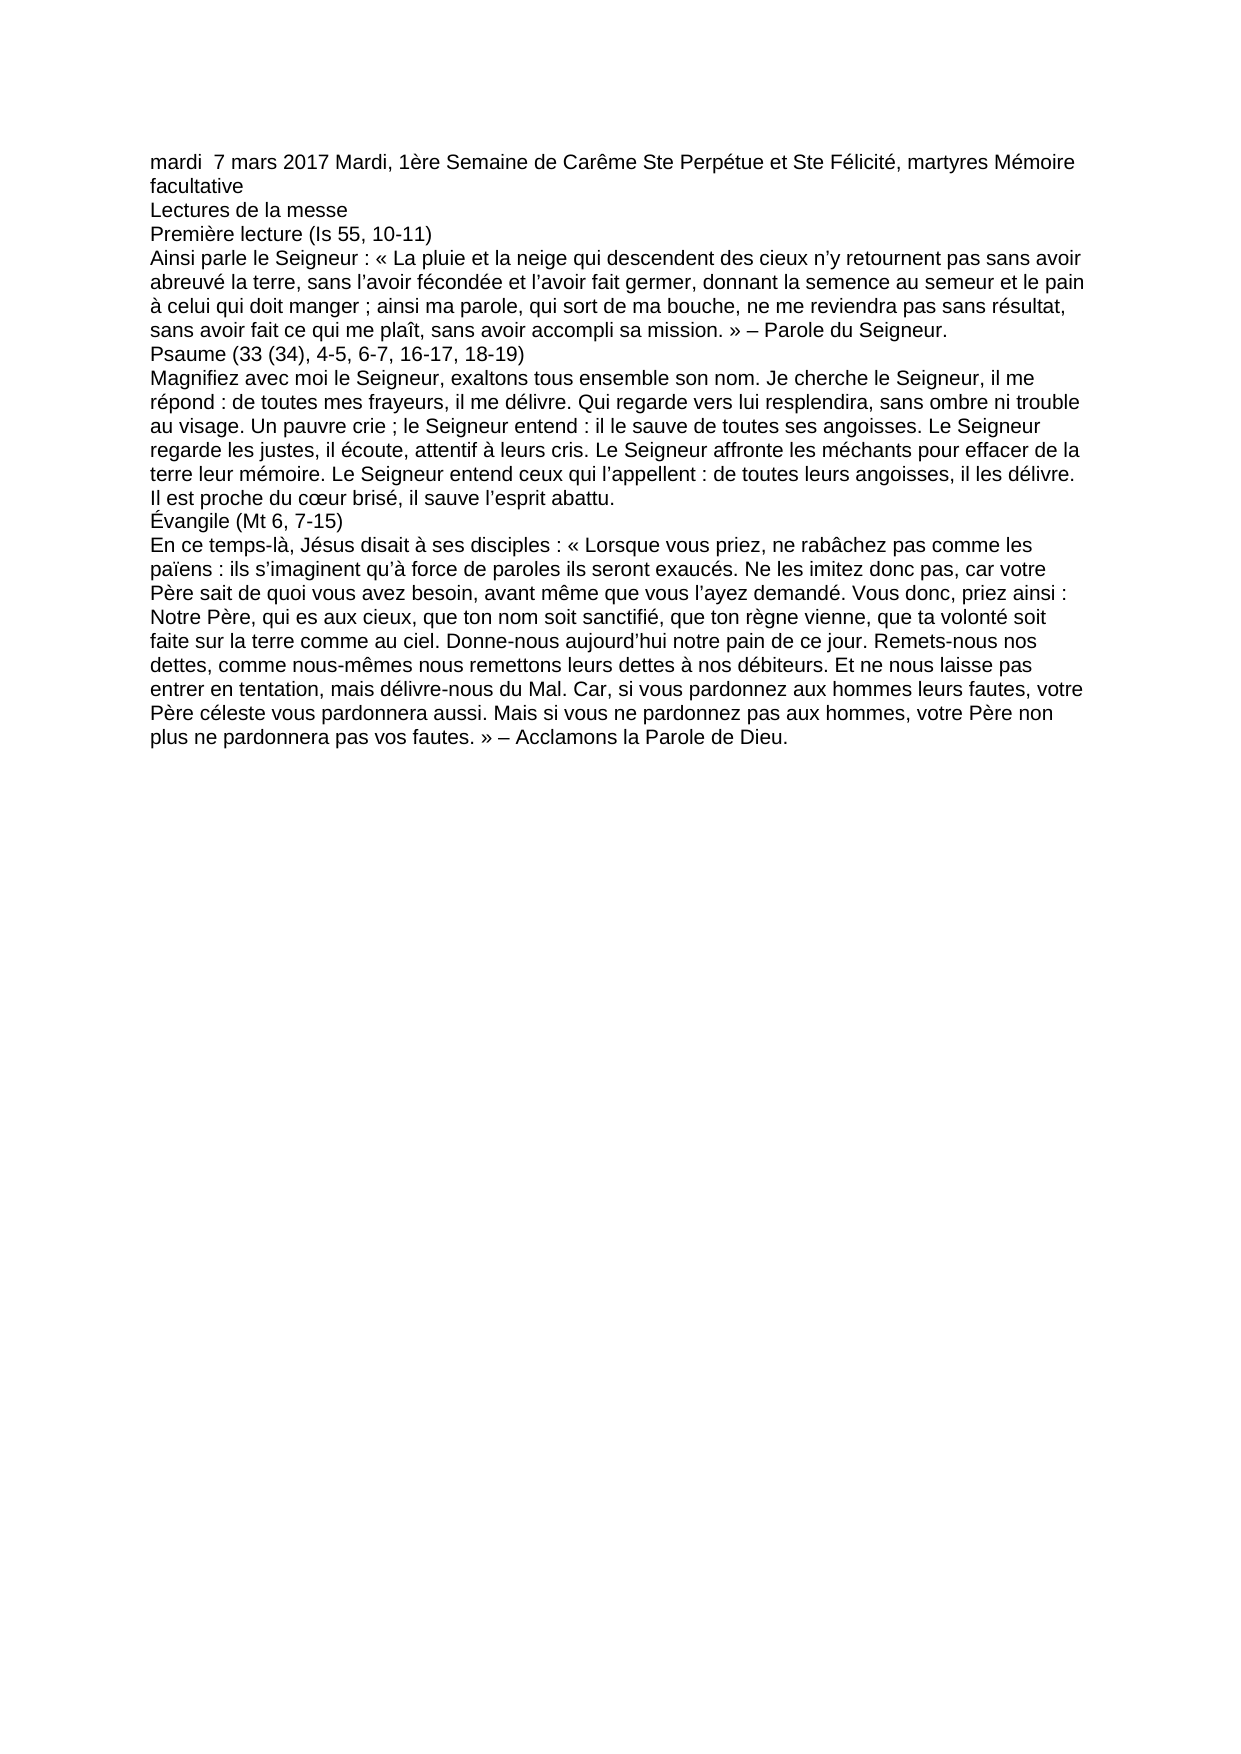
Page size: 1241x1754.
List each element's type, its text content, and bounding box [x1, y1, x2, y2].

text Magnifiez avec moi le Seigneur, exaltons tous ensemble son nom. Je cherche le Seigneur, il me répond : de toutes mes frayeurs, il me délivre. Qui regarde vers lui resplendira, sans ombre ni trouble au visage. Un pauvre crie ; le Seigneur entend : il le sauve de toutes ses angoisses. Le Seigneur regarde les justes, il écoute, attentif à leurs cris. Le Seigneur affronte les méchants pour effacer de la terre leur mémoire. Le Seigneur entend ceux qui l’appellent : de toutes leurs angoisses, il les délivre. Il est proche du cœur brisé, il sauve l’esprit abattu. [150, 366, 1090, 509]
text En ce temps-là, Jésus disait à ses disciples : « Lorsque vous priez, ne rabâchez pas comme les païens : ils s’imaginent qu’à force de paroles ils seront exaucés. Ne les imitez donc pas, car votre Père sait de quoi vous avez besoin, avant même que vous l’ayez demandé. Vous donc, priez ainsi : Notre Père, qui es aux cieux, que ton nom soit sanctifié, que ton règne vienne, que ta volonté soit faite sur la terre comme au ciel. Donne-nous aujourd’hui notre pain de ce jour. Remets-nous nos dettes, comme nous-mêmes nous remettons leurs dettes à nos débiteurs. Et ne nous laisse pas entrer en tentation, mais délivre-nous du Mal. Car, si vous pardonnez aux hommes leurs fautes, votre Père céleste vous pardonnera aussi. Mais si vous ne pardonnez pas aux hommes, votre Père non plus ne pardonnera pas vos fautes. » – Acclamons la Parole de Dieu. [150, 533, 1090, 749]
text Ainsi parle le Seigneur : « La pluie et la neige qui descendent des cieux n’y retournent pas sans avoir abreuvé la terre, sans l’avoir fécondée et l’avoir fait germer, donnant la semence au semeur et le pain à celui qui doit manger ; ainsi ma parole, qui sort de ma bouche, ne me reviendra pas sans résultat, sans avoir fait ce qui me plaît, sans avoir accompli sa mission. » – Parole du Seigneur. [150, 246, 1090, 342]
